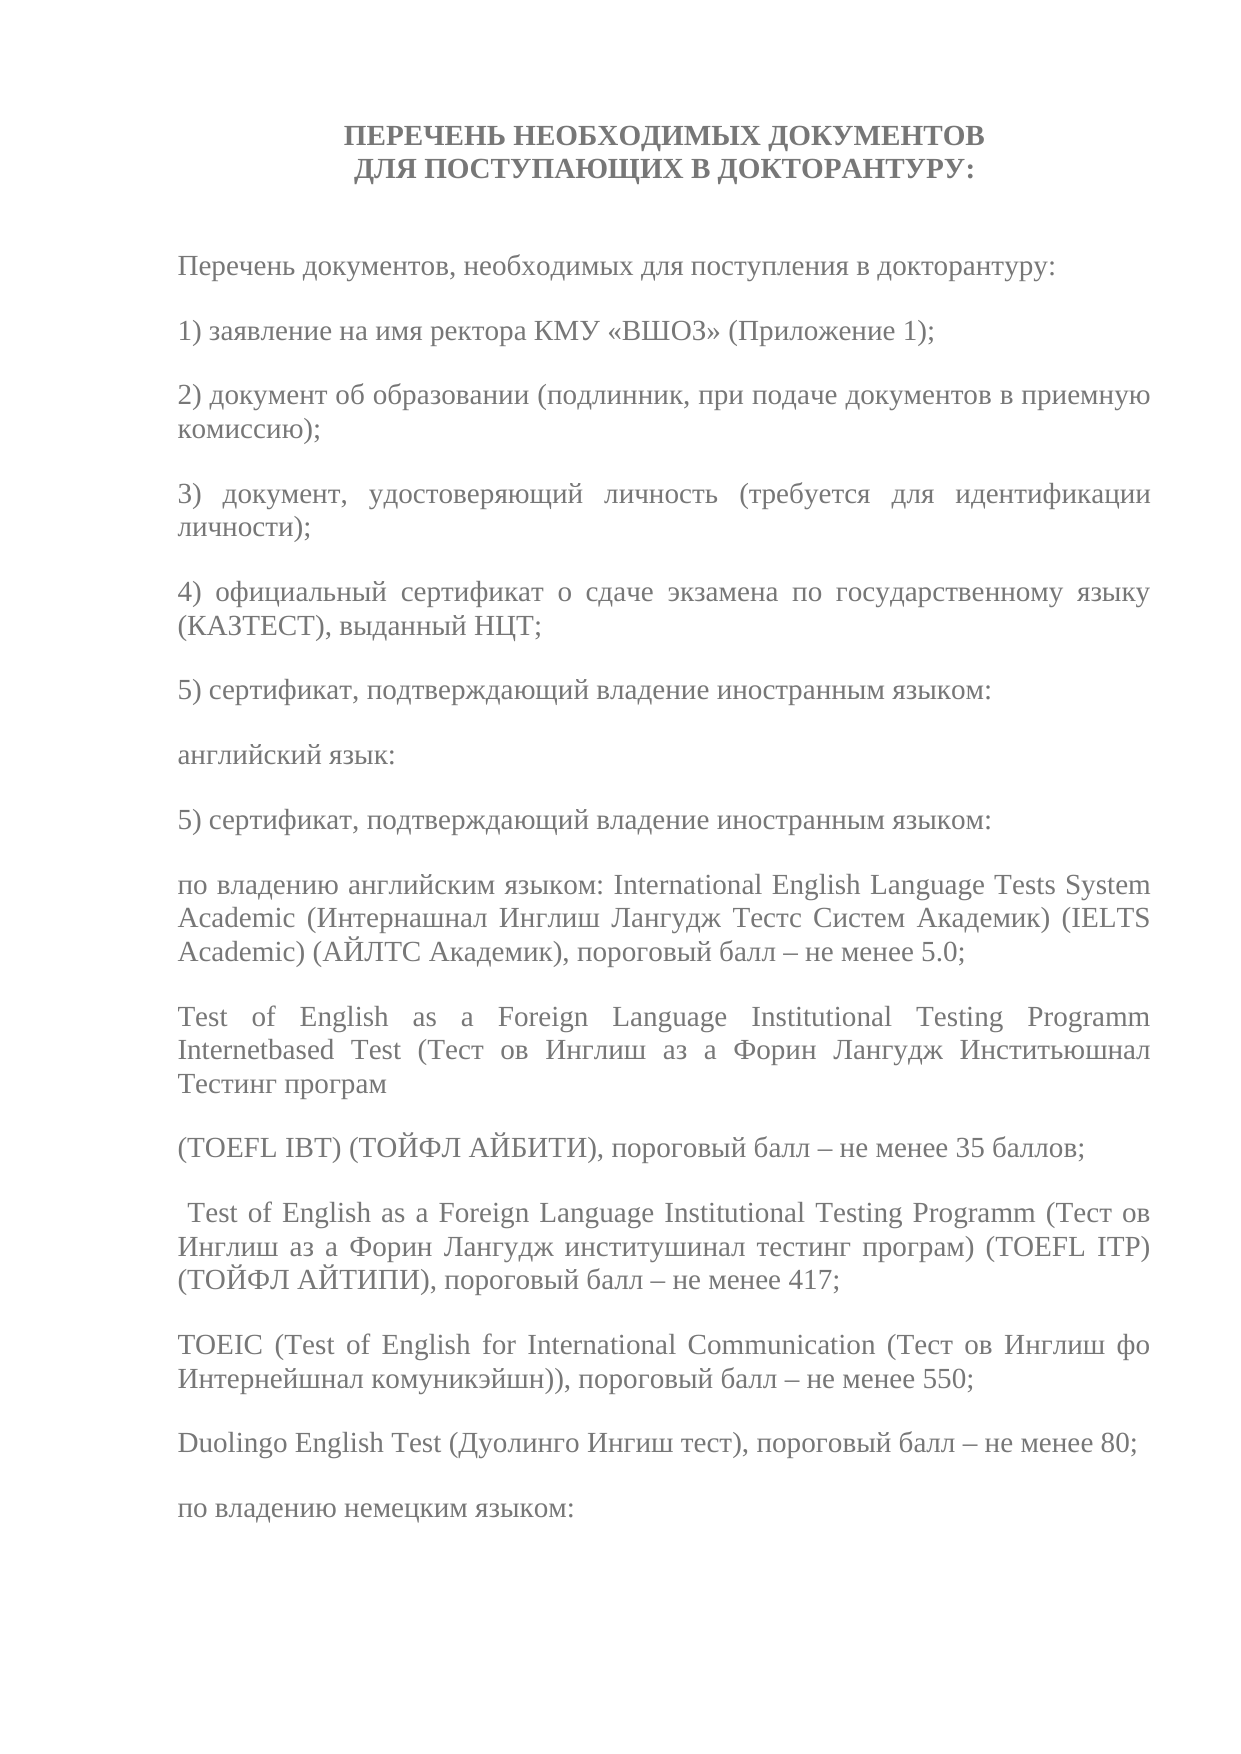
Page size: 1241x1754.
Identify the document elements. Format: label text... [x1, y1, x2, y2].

text ПЕРЕЧЕНЬ НЕОБХОДИМЫХ ДОКУМЕНТОВ [177, 118, 1152, 152]
text 4) официальный сертификат о сдаче экзамена по государственному языку (КАЗТЕСТ), выданный НЦТ; [177, 574, 1152, 641]
text 2) документ об образовании (подлинник, при подаче документов в приемную комиссию); [177, 377, 1152, 444]
text Test of English as a Foreign Language Institutional Testing Programm (Тест ов Инглиш аз а Форин Лангудж институшинал тестинг програм) (TOEFL ITP) (ТОЙФЛ АЙТИПИ), пороговый балл – не менее 417; [177, 1195, 1152, 1296]
text ДЛЯ ПОСТУПАЮЩИХ В ДОКТОРАНТУРУ: [177, 152, 1152, 185]
text 3) документ, удостоверяющий личность (требуется для идентификации личности); [177, 476, 1152, 543]
text 5) сертификат, подтверждающий владение иностранным языком: [177, 672, 1152, 706]
text 5) сертификат, подтверждающий владение иностранным языком: [177, 802, 1152, 836]
text Перечень документов, необходимых для поступления в докторантуру: [177, 248, 1152, 281]
text английский язык: [177, 737, 1152, 771]
text 1) заявление на имя ректора КМУ «ВШОЗ» (Приложение 1); [177, 313, 1152, 346]
text TOEIC (Test of English for International Communication (Тест ов Инглиш фо Интернейшнал комуникэйшн)), пороговый балл – не менее 550; [177, 1327, 1152, 1394]
text по владению английским языком: International English Language Tests System Academic (Интернашнал Инглиш Лангудж Тестс Систем Академик) (IELTS Academic) (АЙЛТС Академик), пороговый балл – не менее 5.0; [177, 867, 1152, 967]
text по владению немецким языком: [177, 1490, 1152, 1524]
text Duolingo English Test (Дуолинго Ингиш тест), пороговый балл – не менее 80; [177, 1426, 1152, 1459]
text Test of English as a Foreign Language Institutional Testing Programm Internetbased Test (Тест ов Инглиш аз а Форин Лангудж Инститьюшнал Тестинг програм [177, 999, 1152, 1099]
text (TOEFL IBT) (ТОЙФЛ АЙБИТИ), пороговый балл – не менее 35 баллов; [177, 1131, 1152, 1164]
